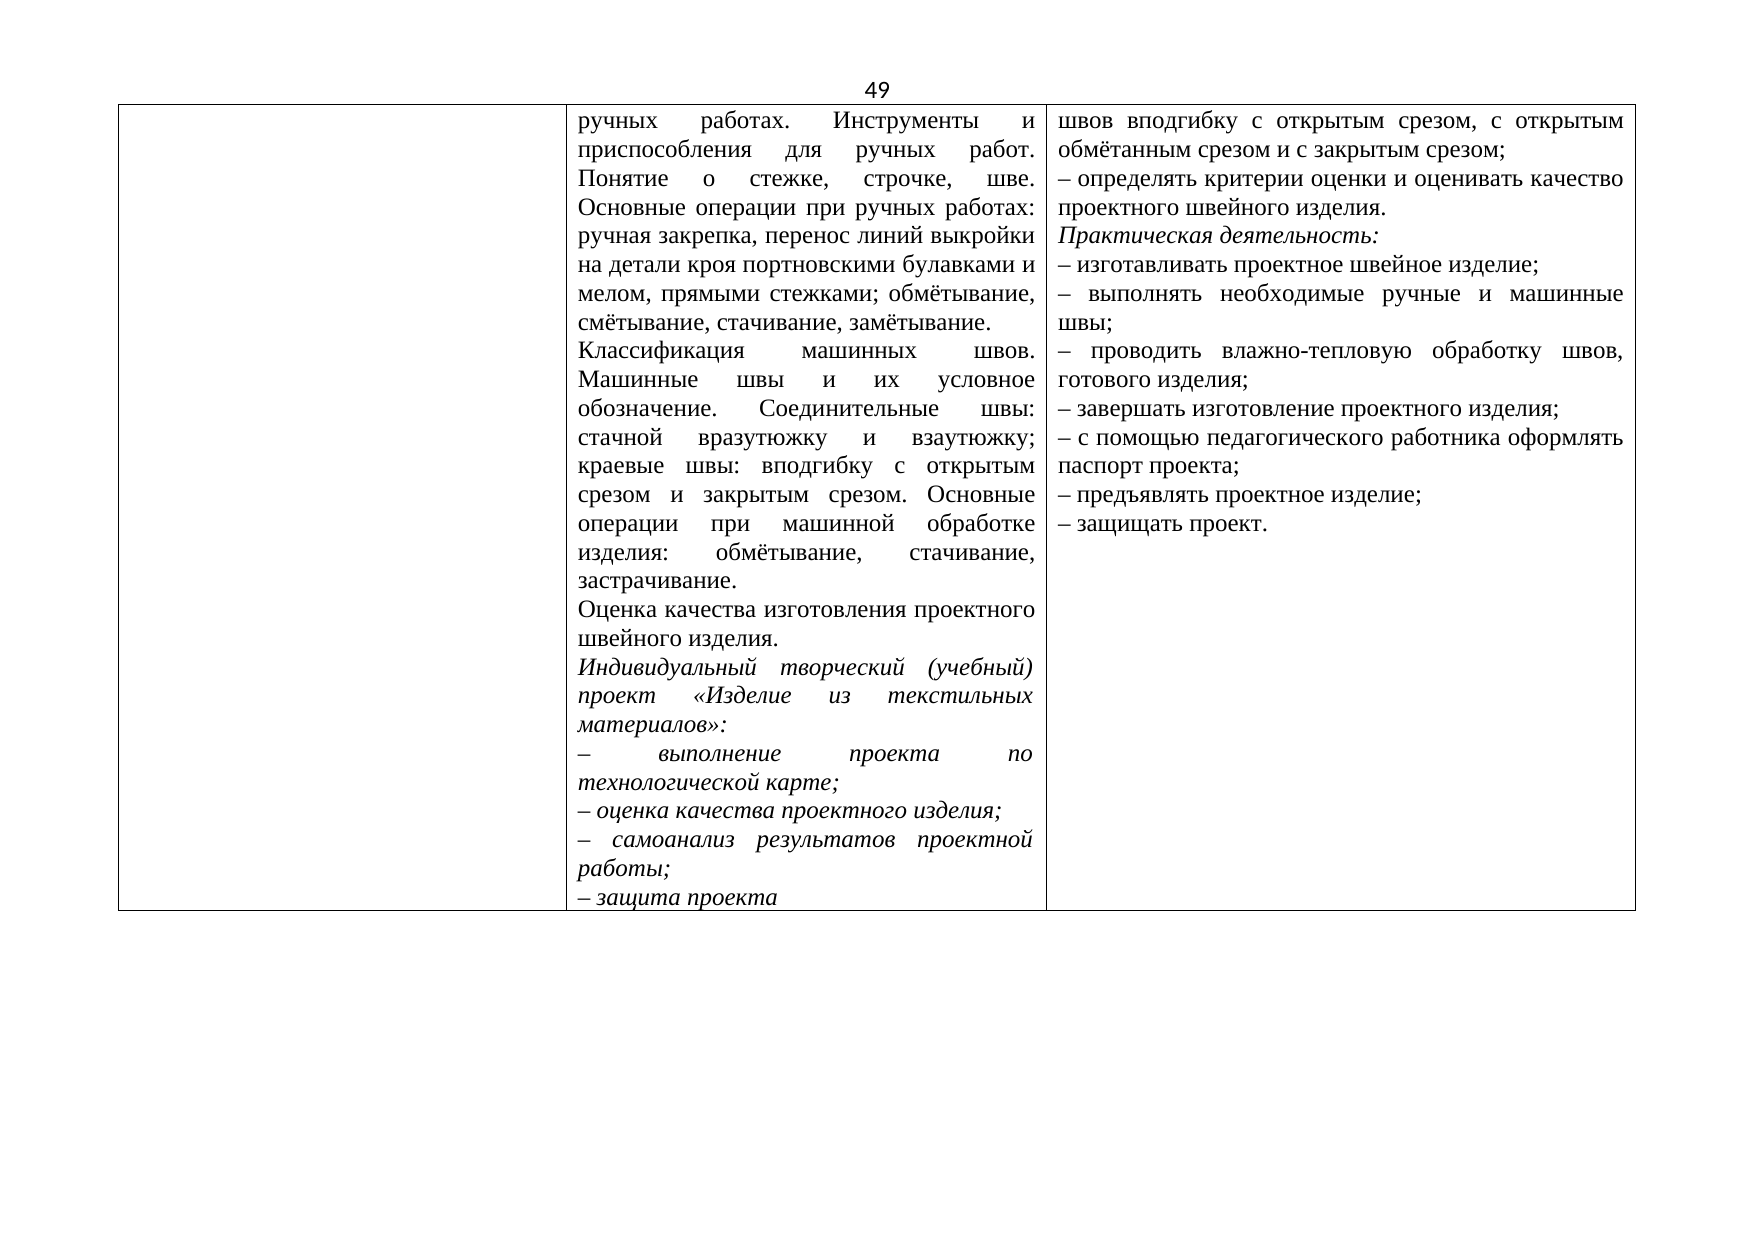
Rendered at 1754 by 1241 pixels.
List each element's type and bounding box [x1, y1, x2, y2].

table_cell [119, 105, 566, 910]
table_cell [567, 105, 1046, 910]
table_cell [1047, 105, 1635, 910]
